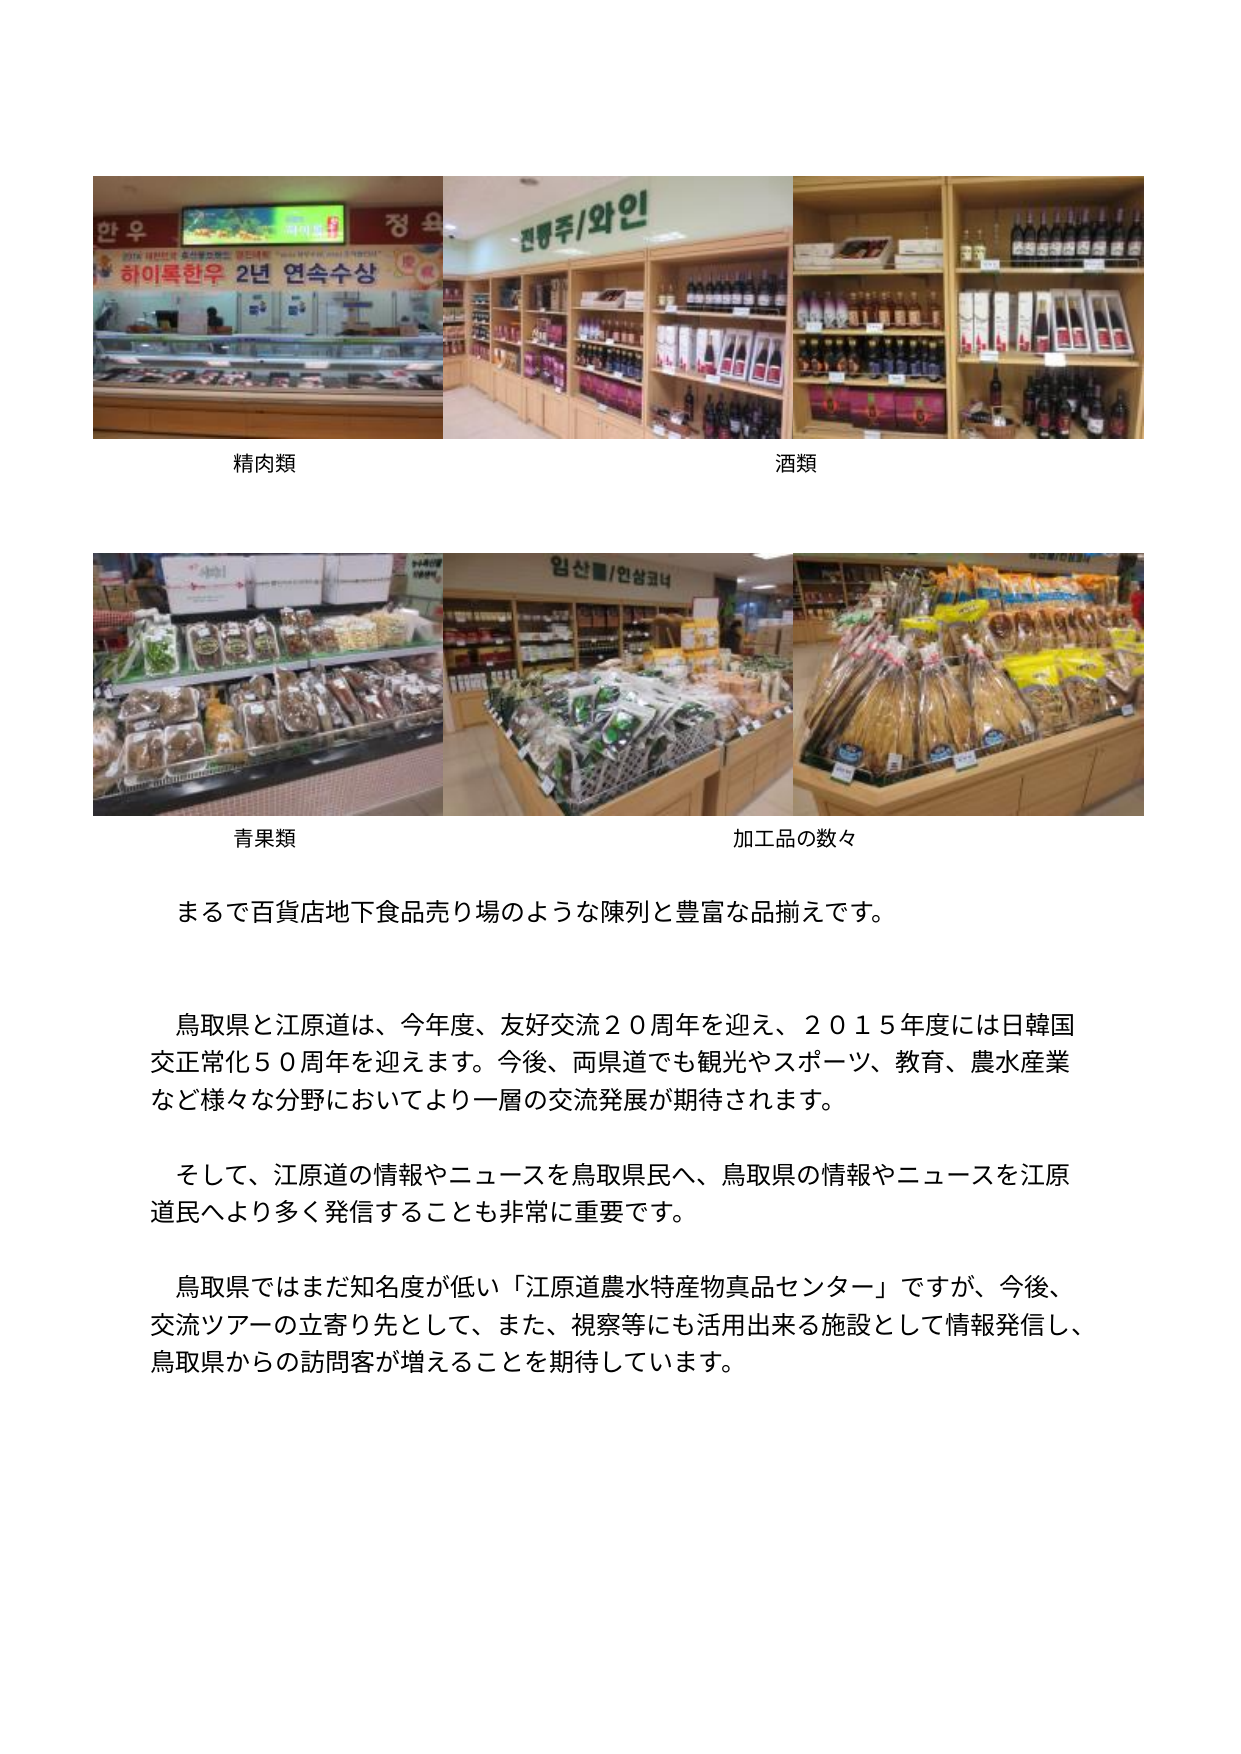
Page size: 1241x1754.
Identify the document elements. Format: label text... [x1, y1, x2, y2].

picture [93, 176, 1144, 439]
text 精肉類 酒類 [150, 442, 1090, 479]
picture [93, 553, 1144, 816]
text 青果類 加工品の数々 [150, 817, 1090, 854]
text 鳥取県と江原道は、今年度、友好交流２０周年を迎え、２０１５年度には日韓国交正常化５０周年を迎えます。今後、両県道でも観光やスポーツ、教育、農水産業など様々な分野においてより一層の交流発展が期待されます。 [150, 1004, 1090, 1117]
text そして、江原道の情報やニュースを鳥取県民へ、鳥取県の情報やニュースを江原道民へより多く発信することも非常に重要です。 [150, 1154, 1090, 1229]
text 鳥取県ではまだ知名度が低い「江原道農水特産物真品センター」ですが、今後、交流ツアーの立寄り先として、また、視察等にも活用出来る施設として情報発信し、鳥取県からの訪問客が増えることを期待しています。 [150, 1267, 1090, 1379]
text まるで百貨店地下食品売り場のような陳列と豊富な品揃えです。 [150, 892, 1090, 929]
